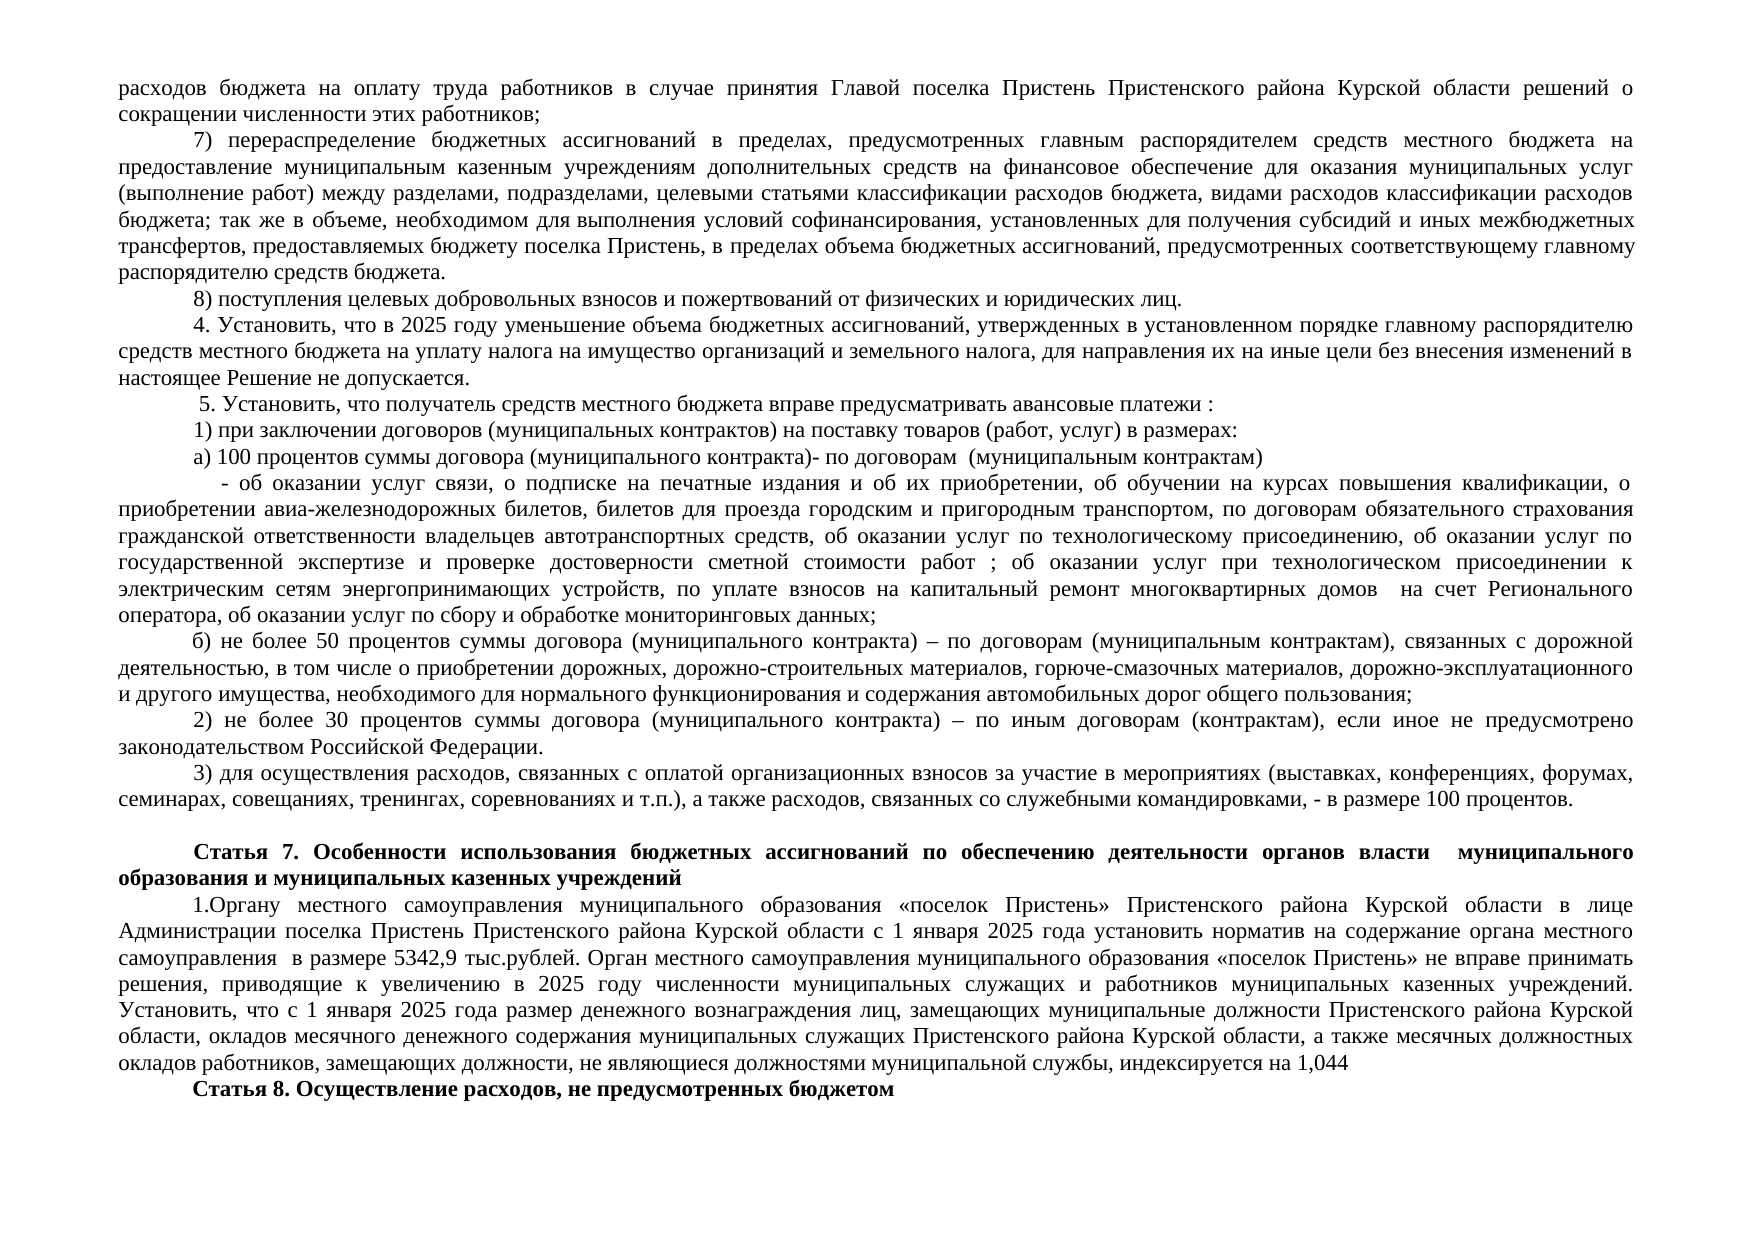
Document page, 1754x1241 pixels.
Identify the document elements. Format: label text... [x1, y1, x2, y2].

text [118, 74, 1636, 127]
text Статья 7. Особенности использования бюджетных ассигнований по обеспечению деятельности органов власти муниципального образования и муниципальных казенных учреждений [118, 838, 1636, 891]
text б) не более 50 процентов суммы договора (муниципального контракта) – по договорам (муниципальным контрактам), связанных с дорожной деятельностью, в том числе о приобретении дорожных, дорожно-строительных материалов, горюче-смазочных материалов, дорожно-эксплуатационного и другого имущества, необходимого для нормального функционирования и содержания автомобильных дорог общего пользования; [118, 627, 1636, 706]
text 8) поступления целевых добровольных взносов и пожертвований от физических и юридических лиц. [118, 285, 1636, 311]
text 3) для осуществления расходов, связанных с оплатой организационных взносов за участие в мероприятиях (выставках, конференциях, форумах, семинарах, совещаниях, тренингах, соревнованиях и т.п.), а также расходов, связанных со служебными командировками, - в размере 100 процентов. [118, 759, 1636, 812]
text а) 100 процентов суммы договора (муниципального контракта)- по договорам (муниципальным контрактам) [118, 443, 1636, 469]
text 7) перераспределение бюджетных ассигнований в пределах, предусмотренных главным распорядителем средств местного бюджета на предоставление муниципальным казенным учреждениям дополнительных средств на финансовое обеспечение для оказания муниципальных услуг (выполнение работ) между разделами, подразделами, целевыми статьями классификации расходов бюджета, видами расходов классификации расходов бюджета; так же в объеме, необходимом для выполнения условий софинансирования, установленных для получения субсидий и иных межбюджетных трансфертов, предоставляемых бюджету поселка Пристень, в пределах объема бюджетных ассигнований, предусмотренных соответствующему главному распорядителю средств бюджета. [118, 127, 1636, 285]
text 5. Установить, что получатель средств местного бюджета вправе предусматривать авансовые платежи : [118, 390, 1636, 416]
text 2) не более 30 процентов суммы договора (муниципального контракта) – по иным договорам (контрактам), если иное не предусмотрено законодательством Российской Федерации. [118, 706, 1636, 759]
text 1) при заключении договоров (муниципальных контрактов) на поставку товаров (работ, услуг) в размерах: [118, 416, 1636, 443]
text - об оказании услуг связи, о подписке на печатные издания и об их приобретении, об обучении на курсах повышения квалификации, о приобретении авиа-железнодорожных билетов, билетов для проезда городским и пригородным транспортом, по договорам обязательного страхования гражданской ответственности владельцев автотранспортных средств, об оказании услуг по технологическому присоединению, об оказании услуг по государственной экспертизе и проверке достоверности сметной стоимости работ ; об оказании услуг при технологическом присоединении к электрическим сетям энергопринимающих устройств, по уплате взносов на капитальный ремонт многоквартирных домов на счет Регионального оператора, об оказании услуг по сбору и обработке мониторинговых данных; [118, 469, 1636, 627]
text Статья 8. Осуществление расходов, не предусмотренных бюджетом [118, 1075, 1636, 1102]
text 1.Органу местного самоуправления муниципального образования «поселок Пристень» Пристенского района Курской области в лице Администрации поселка Пристень Пристенского района Курской области с 1 января 2025 года установить норматив на содержание органа местного самоуправления в размере 5342,9 тыс.рублей. Орган местного самоуправления муниципального образования «поселок Пристень» не вправе принимать решения, приводящие к увеличению в 2025 году численности муниципальных служащих и работников муниципальных казенных учреждений. Установить, что с 1 января 2025 года размер денежного вознаграждения лиц, замещающих муниципальные должности Пристенского района Курской области, окладов месячного денежного содержания муниципальных служащих Пристенского района Курской области, а также месячных должностных окладов работников, замещающих должности, не являющиеся должностями муниципальной службы, индексируется на 1,044 [118, 891, 1636, 1075]
text 4. Установить, что в 2025 году уменьшение объема бюджетных ассигнований, утвержденных в установленном порядке главному распорядителю средств местного бюджета на уплату налога на имущество организаций и земельного налога, для направления их на иные цели без внесения изменений в настоящее Решение не допускается. [118, 311, 1636, 390]
